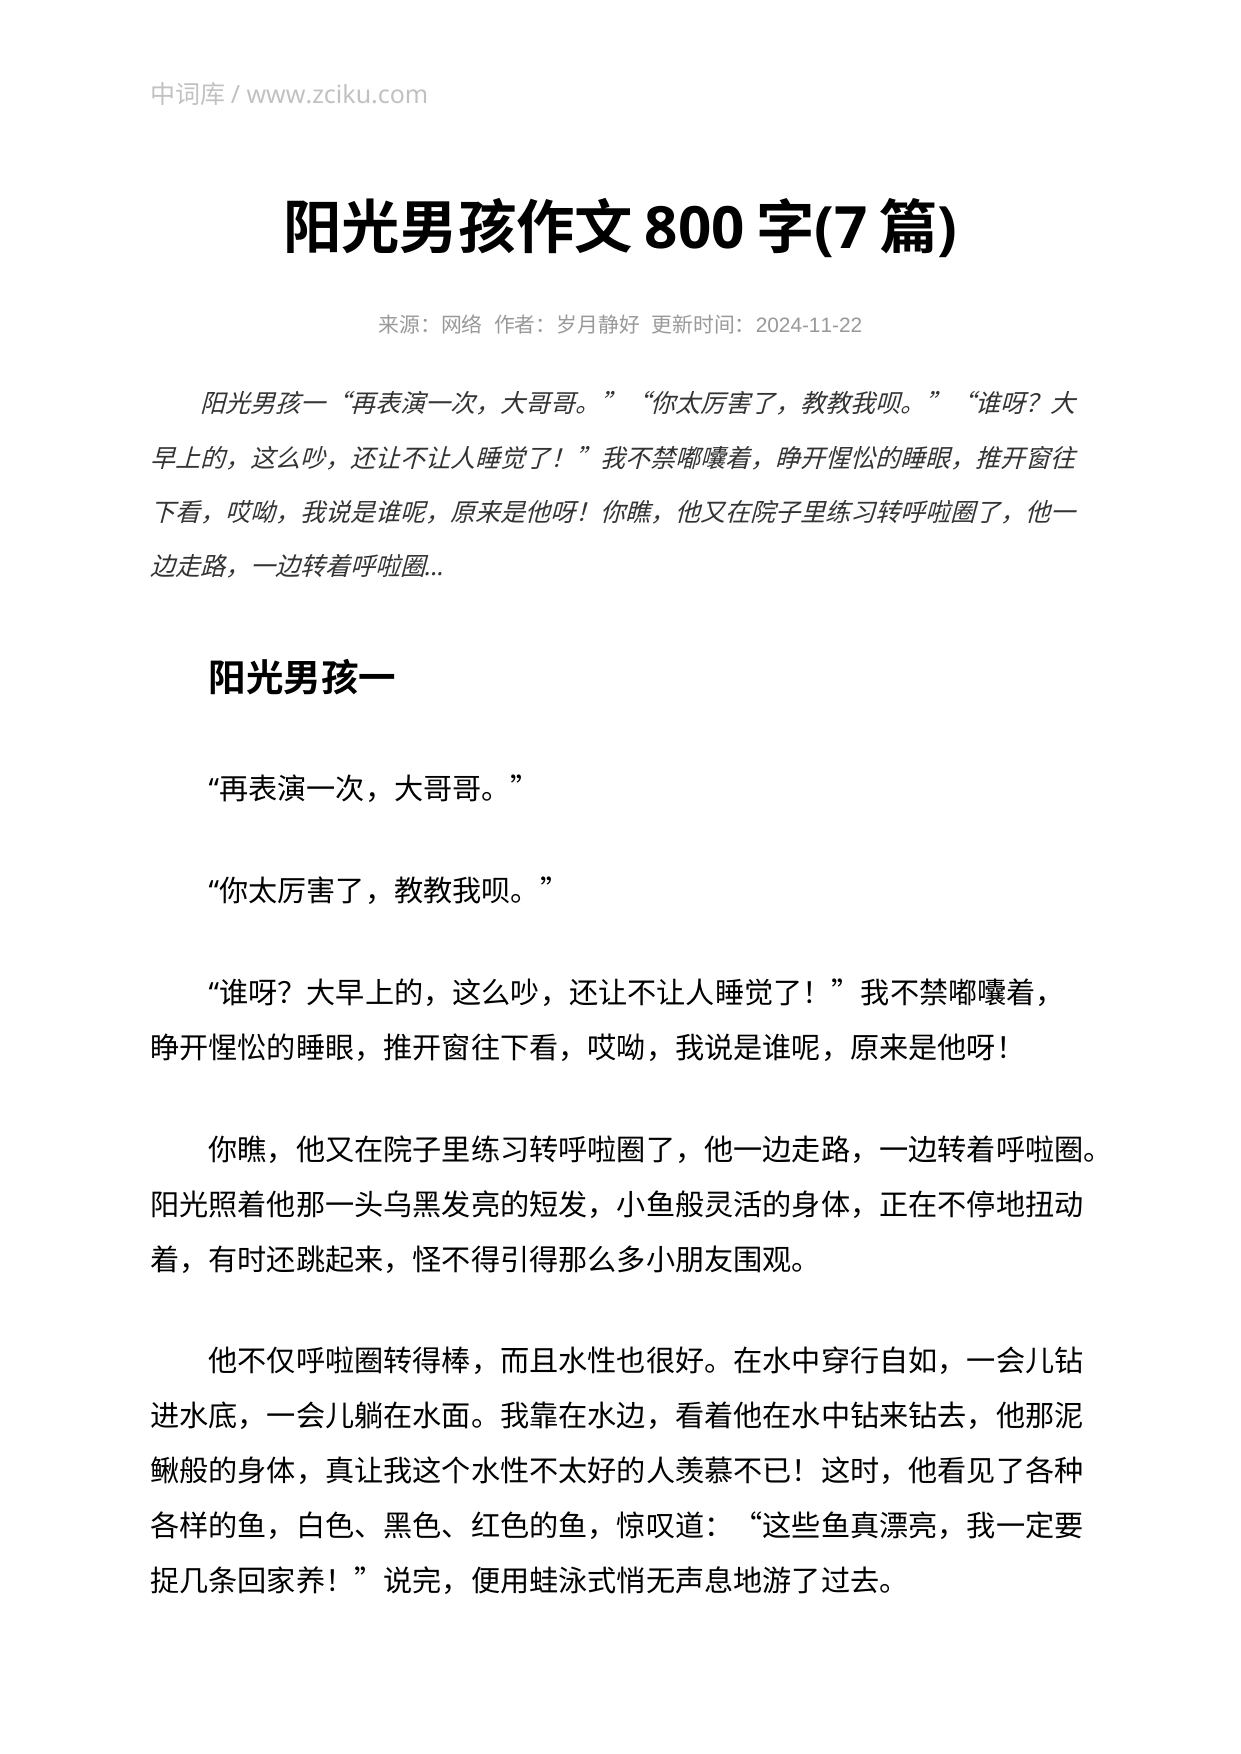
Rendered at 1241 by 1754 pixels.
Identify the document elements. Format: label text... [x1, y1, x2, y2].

text “再表演一次，大哥哥。” [150, 766, 1090, 808]
subtitle 阳光男孩作文800字(7篇) [150, 181, 1090, 266]
text “你太厉害了，教教我呗。” [150, 867, 1090, 910]
text 来源：网络 作者：岁月静好 更新时间：2024-11-22 [150, 313, 1090, 337]
text “谁呀？大早上的，这么吵，还让不让人睡觉了！”我不禁嘟囔着，睁开惺忪的睡眼，推开窗往下看，哎呦，我说是谁呢，原来是他呀！ [150, 969, 1090, 1067]
text 阳光男孩一 [150, 648, 1090, 702]
text 阳光男孩一“再表演一次，大哥哥。”“你太厉害了，教教我呗。”“谁呀？大早上的，这么吵，还让不让人睡觉了！”我不禁嘟囔着，睁开惺忪的睡眼，推开窗往下看，哎呦，我说是谁呢，原来是他呀！你瞧，他又在院子里练习转呼啦圈了，他一边走路，一边转着呼啦圈... [150, 384, 1090, 583]
text 他不仅呼啦圈转得棒，而且水性也很好。在水中穿行自如，一会儿钻进水底，一会儿躺在水面。我靠在水边，看着他在水中钻来钻去，他那泥鳅般的身体，真让我这个水性不太好的人羡慕不已！这时，他看见了各种各样的鱼，白色、黑色、红色的鱼，惊叹道：“这些鱼真漂亮，我一定要捉几条回家养！”说完，便用蛙泳式悄无声息地游了过去。 [150, 1338, 1090, 1600]
text 你瞧，他又在院子里练习转呼啦圈了，他一边走路，一边转着呼啦圈。阳光照着他那一头乌黑发亮的短发，小鱼般灵活的身体，正在不停地扭动着，有时还跳起来，怪不得引得那么多小朋友围观。 [150, 1126, 1090, 1278]
